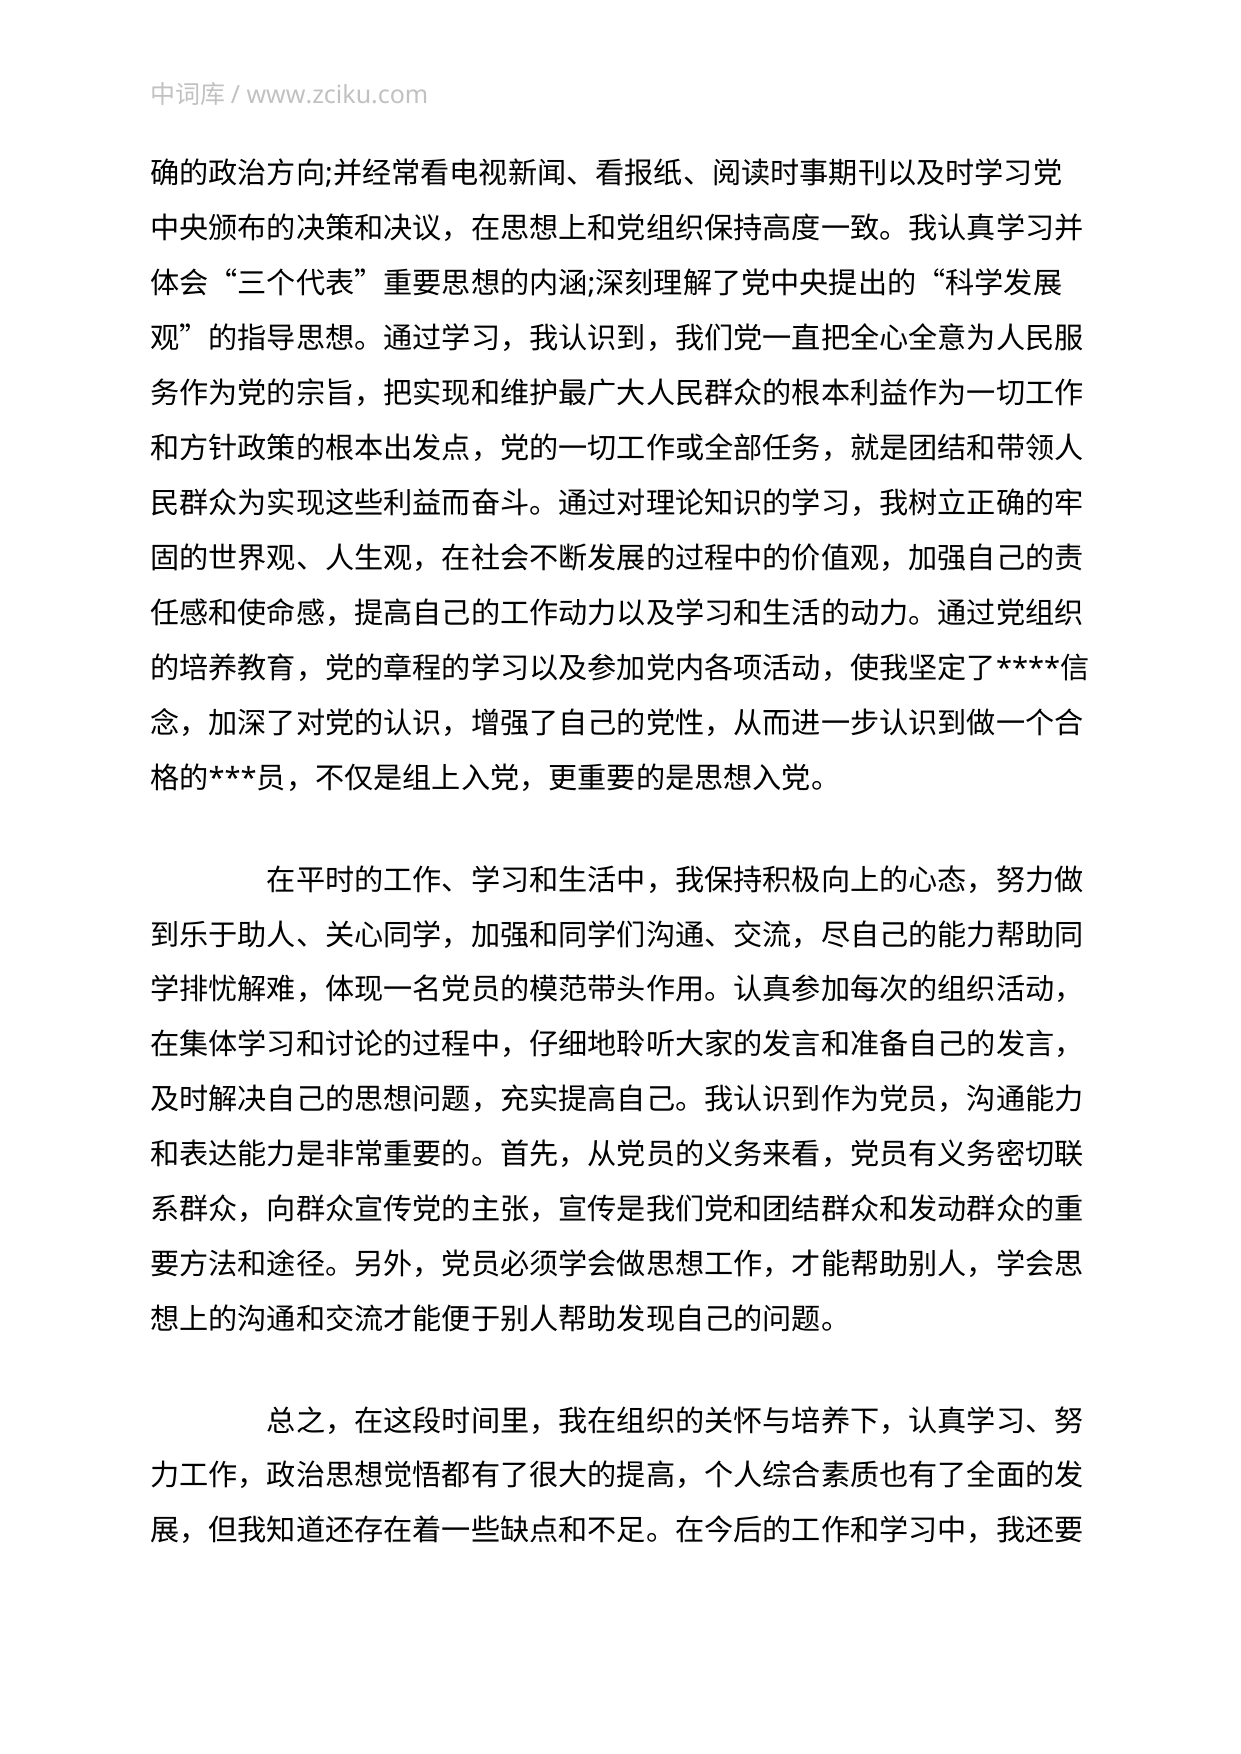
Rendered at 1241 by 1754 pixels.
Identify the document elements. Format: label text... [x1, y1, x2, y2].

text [150, 1397, 1090, 1549]
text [150, 150, 1090, 797]
text 在平时的工作、学习和生活中，我保持积极向上的心态，努力做到乐于助人、关心同学，加强和同学们沟通、交流，尽自己的能力帮助同学排忧解难，体现一名党员的模范带头作用。认真参加每次的组织活动，在集体学习和讨论的过程中，仔细地聆听大家的发言和准备自己的发言，及时解决自己的思想问题，充实提高自己。我认识到作为党员，沟通能力和表达能力是非常重要的。首先，从党员的义务来看，党员有义务密切联系群众，向群众宣传党的主张，宣传是我们党和团结群众和发动群众的重要方法和途径。另外，党员必须学会做思想工作，才能帮助别人，学会思想上的沟通和交流才能便于别人帮助发现自己的问题。 [150, 856, 1090, 1338]
